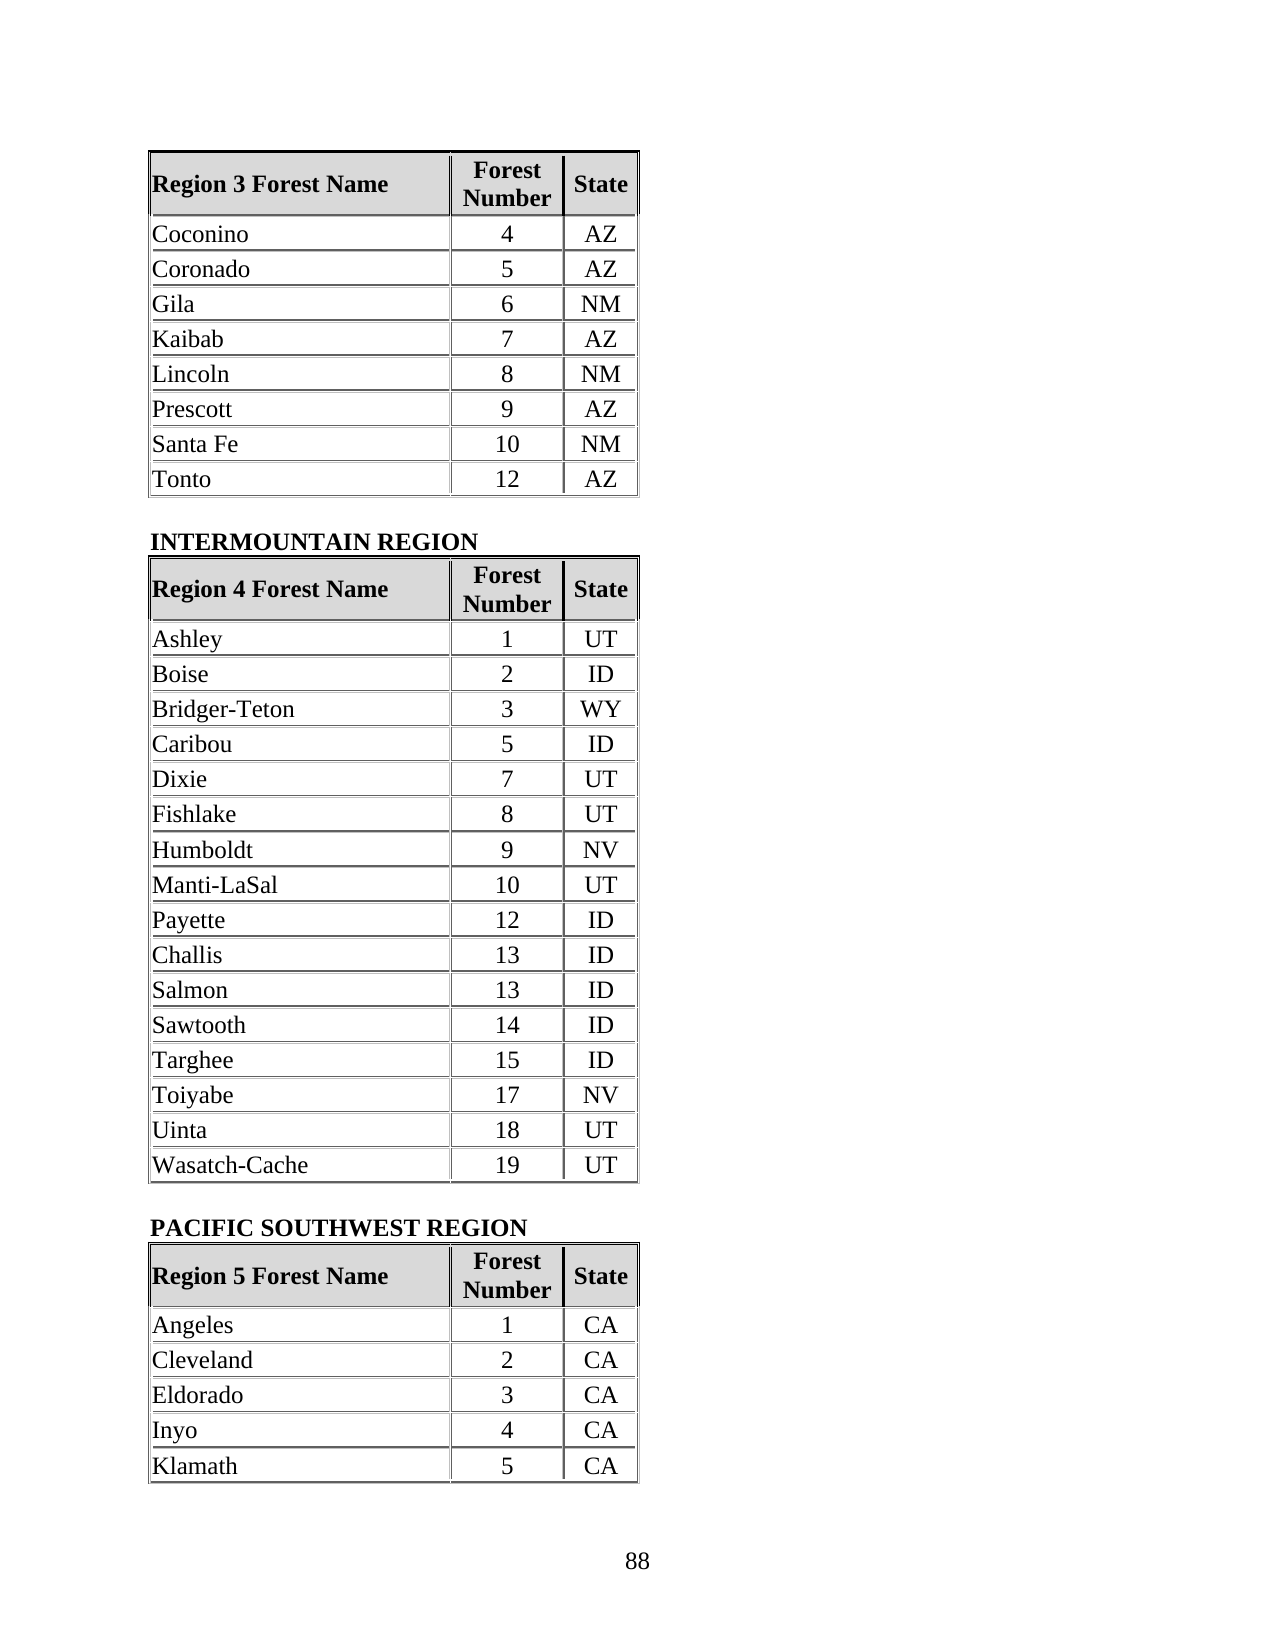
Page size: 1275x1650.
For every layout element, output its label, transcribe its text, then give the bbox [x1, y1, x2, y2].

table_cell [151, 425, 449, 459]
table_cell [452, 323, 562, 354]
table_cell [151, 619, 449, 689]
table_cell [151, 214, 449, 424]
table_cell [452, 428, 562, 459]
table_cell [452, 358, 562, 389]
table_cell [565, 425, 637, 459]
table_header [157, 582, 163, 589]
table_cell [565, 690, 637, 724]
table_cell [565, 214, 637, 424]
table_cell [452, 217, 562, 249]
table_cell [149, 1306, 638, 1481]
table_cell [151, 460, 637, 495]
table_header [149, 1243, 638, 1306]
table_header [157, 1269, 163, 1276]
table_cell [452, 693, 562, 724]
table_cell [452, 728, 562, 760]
text INTERMOUNTAIN REGION [150, 527, 1125, 555]
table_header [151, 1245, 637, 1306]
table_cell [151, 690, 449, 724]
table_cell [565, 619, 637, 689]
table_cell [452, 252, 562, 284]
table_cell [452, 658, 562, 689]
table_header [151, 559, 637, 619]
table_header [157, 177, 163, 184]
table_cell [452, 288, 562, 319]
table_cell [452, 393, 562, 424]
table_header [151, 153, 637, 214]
text PACIFIC SOUTHWEST REGION [150, 1213, 1125, 1242]
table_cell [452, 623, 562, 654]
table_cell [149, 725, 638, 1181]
